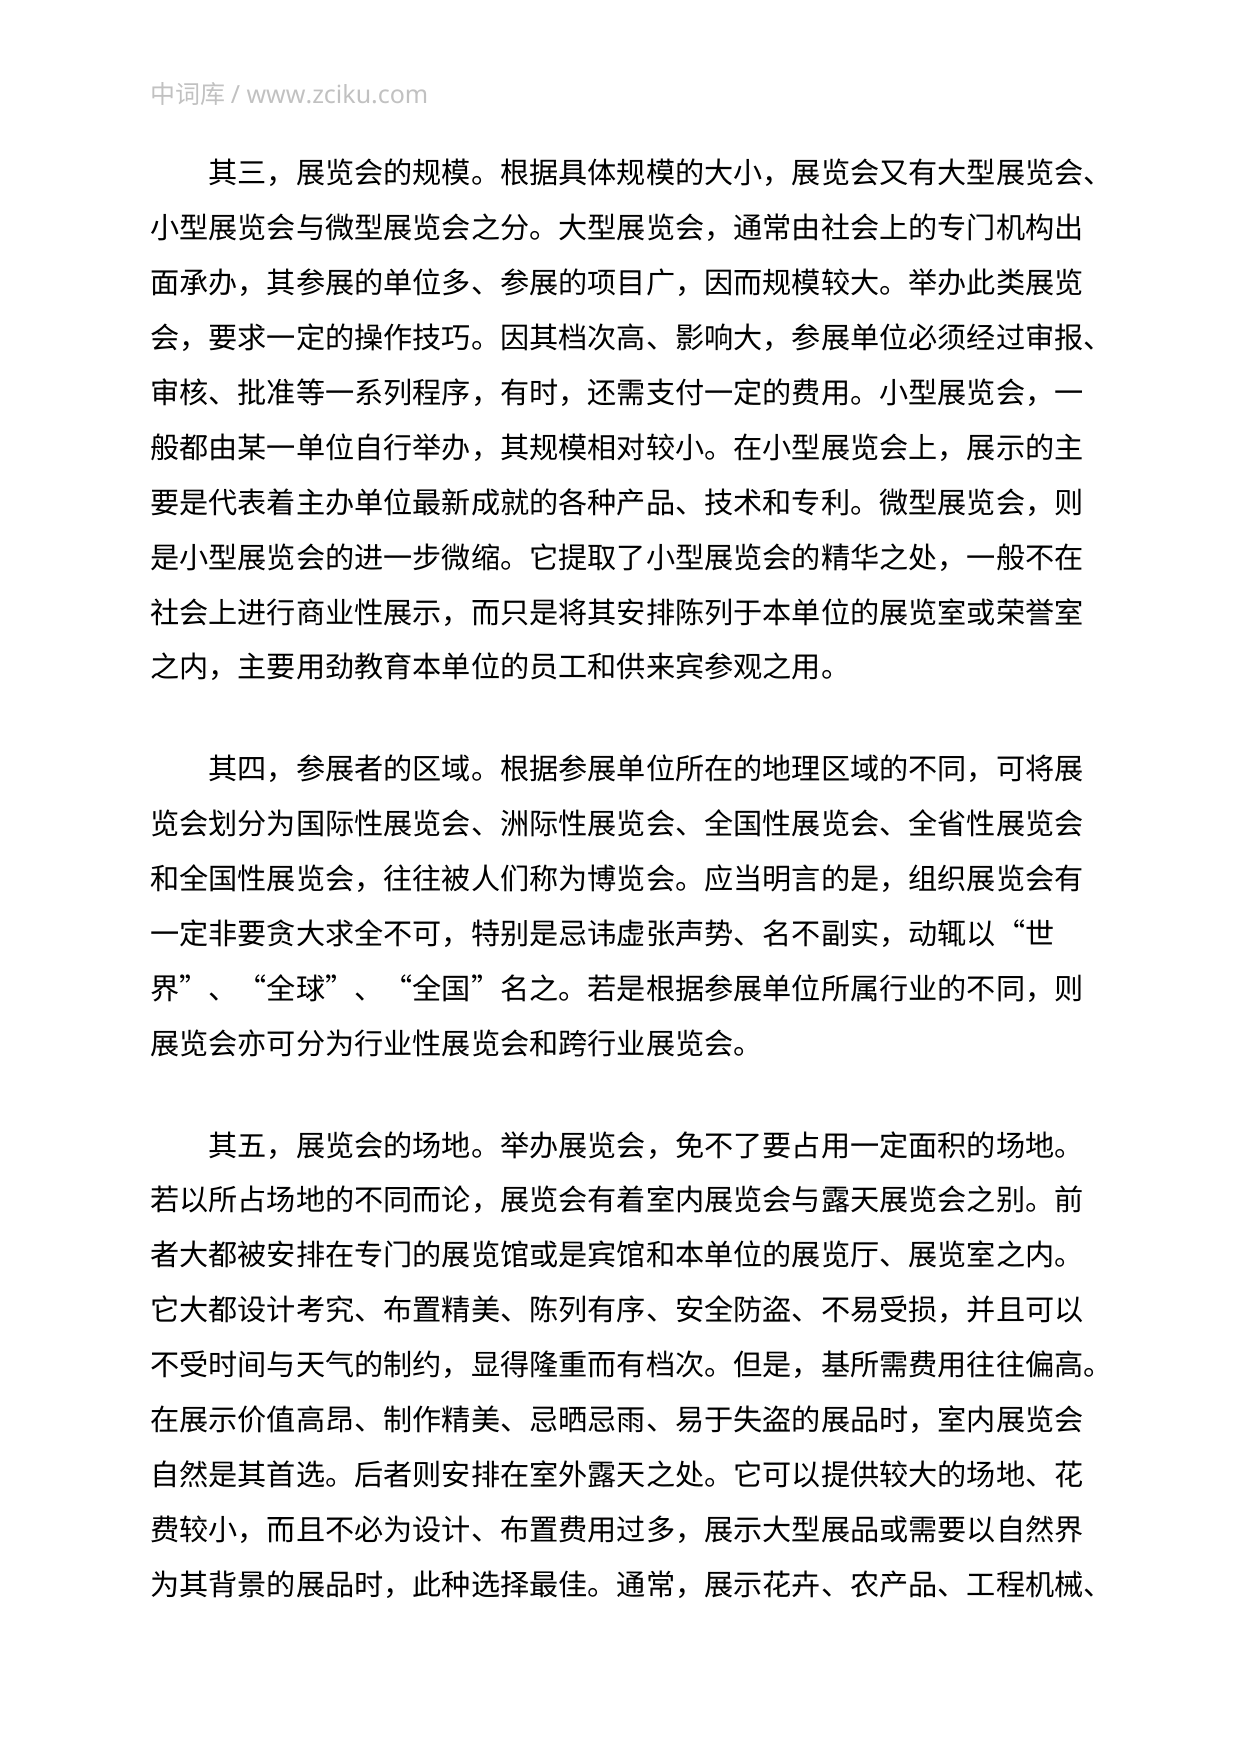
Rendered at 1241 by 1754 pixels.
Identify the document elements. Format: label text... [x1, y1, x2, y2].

text 其四，参展者的区域。根据参展单位所在的地理区域的不同，可将展览会划分为国际性展览会、洲际性展览会、全国性展览会、全省性展览会和全国性展览会，往往被人们称为博览会。应当明言的是，组织展览会有一定非要贪大求全不可，特别是忌讳虚张声势、名不副实，动辄以“世界”、“全球”、“全国”名之。若是根据参展单位所属行业的不同，则展览会亦可分为行业性展览会和跨行业展览会。 [150, 746, 1090, 1063]
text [150, 1122, 1090, 1603]
text 其三，展览会的规模。根据具体规模的大小，展览会又有大型展览会、小型展览会与微型展览会之分。大型展览会，通常由社会上的专门机构出面承办，其参展的单位多、参展的项目广，因而规模较大。举办此类展览会，要求一定的操作技巧。因其档次高、影响大，参展单位必须经过审报、审核、批准等一系列程序，有时，还需支付一定的费用。小型展览会，一般都由某一单位自行举办，其规模相对较小。在小型展览会上，展示的主要是代表着主办单位最新成就的各种产品、技术和专利。微型展览会，则是小型展览会的进一步微缩。它提取了小型展览会的精华之处，一般不在社会上进行商业性展示，而只是将其安排陈列于本单位的展览室或荣誉室之内，主要用劲教育本单位的员工和供来宾参观之用。 [150, 150, 1090, 686]
